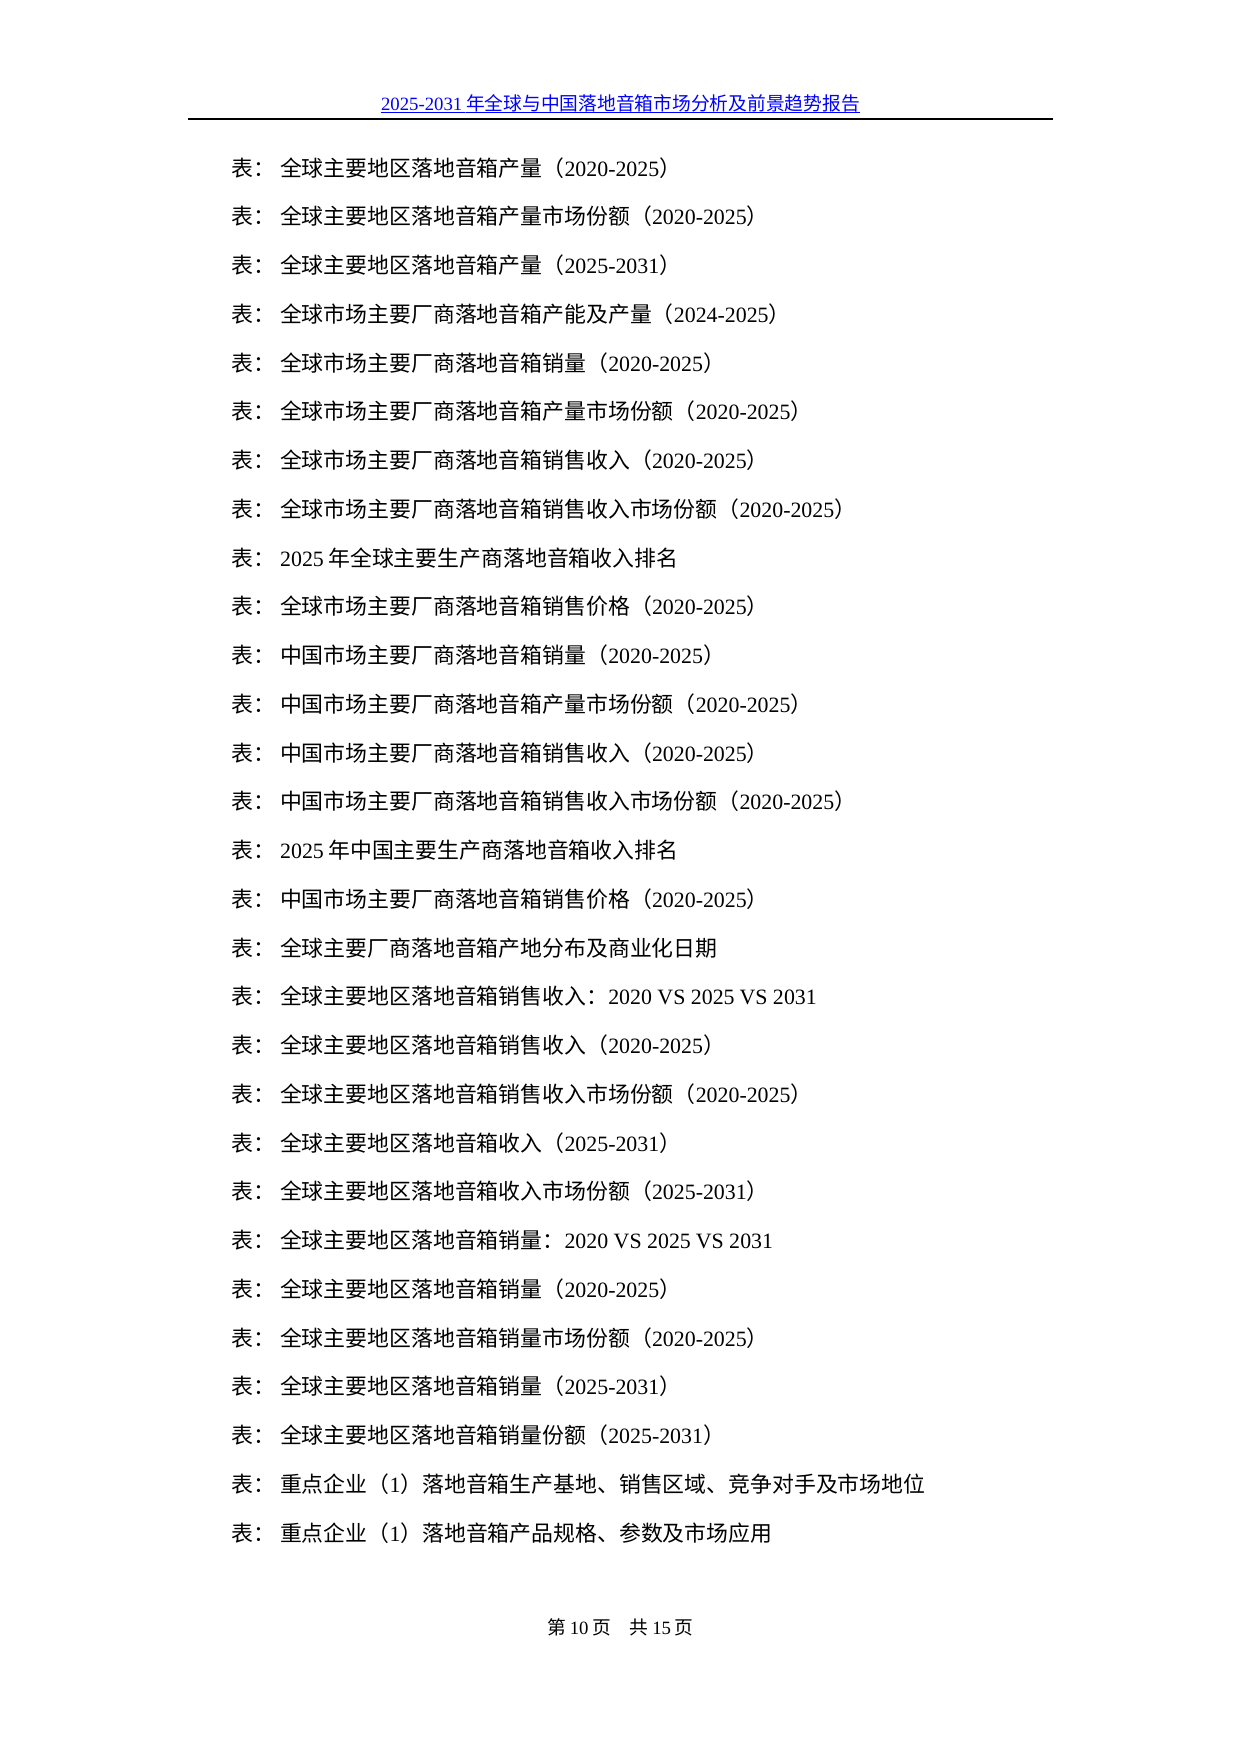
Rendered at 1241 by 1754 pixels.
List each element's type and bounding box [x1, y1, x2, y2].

text [187, 150, 1053, 1548]
